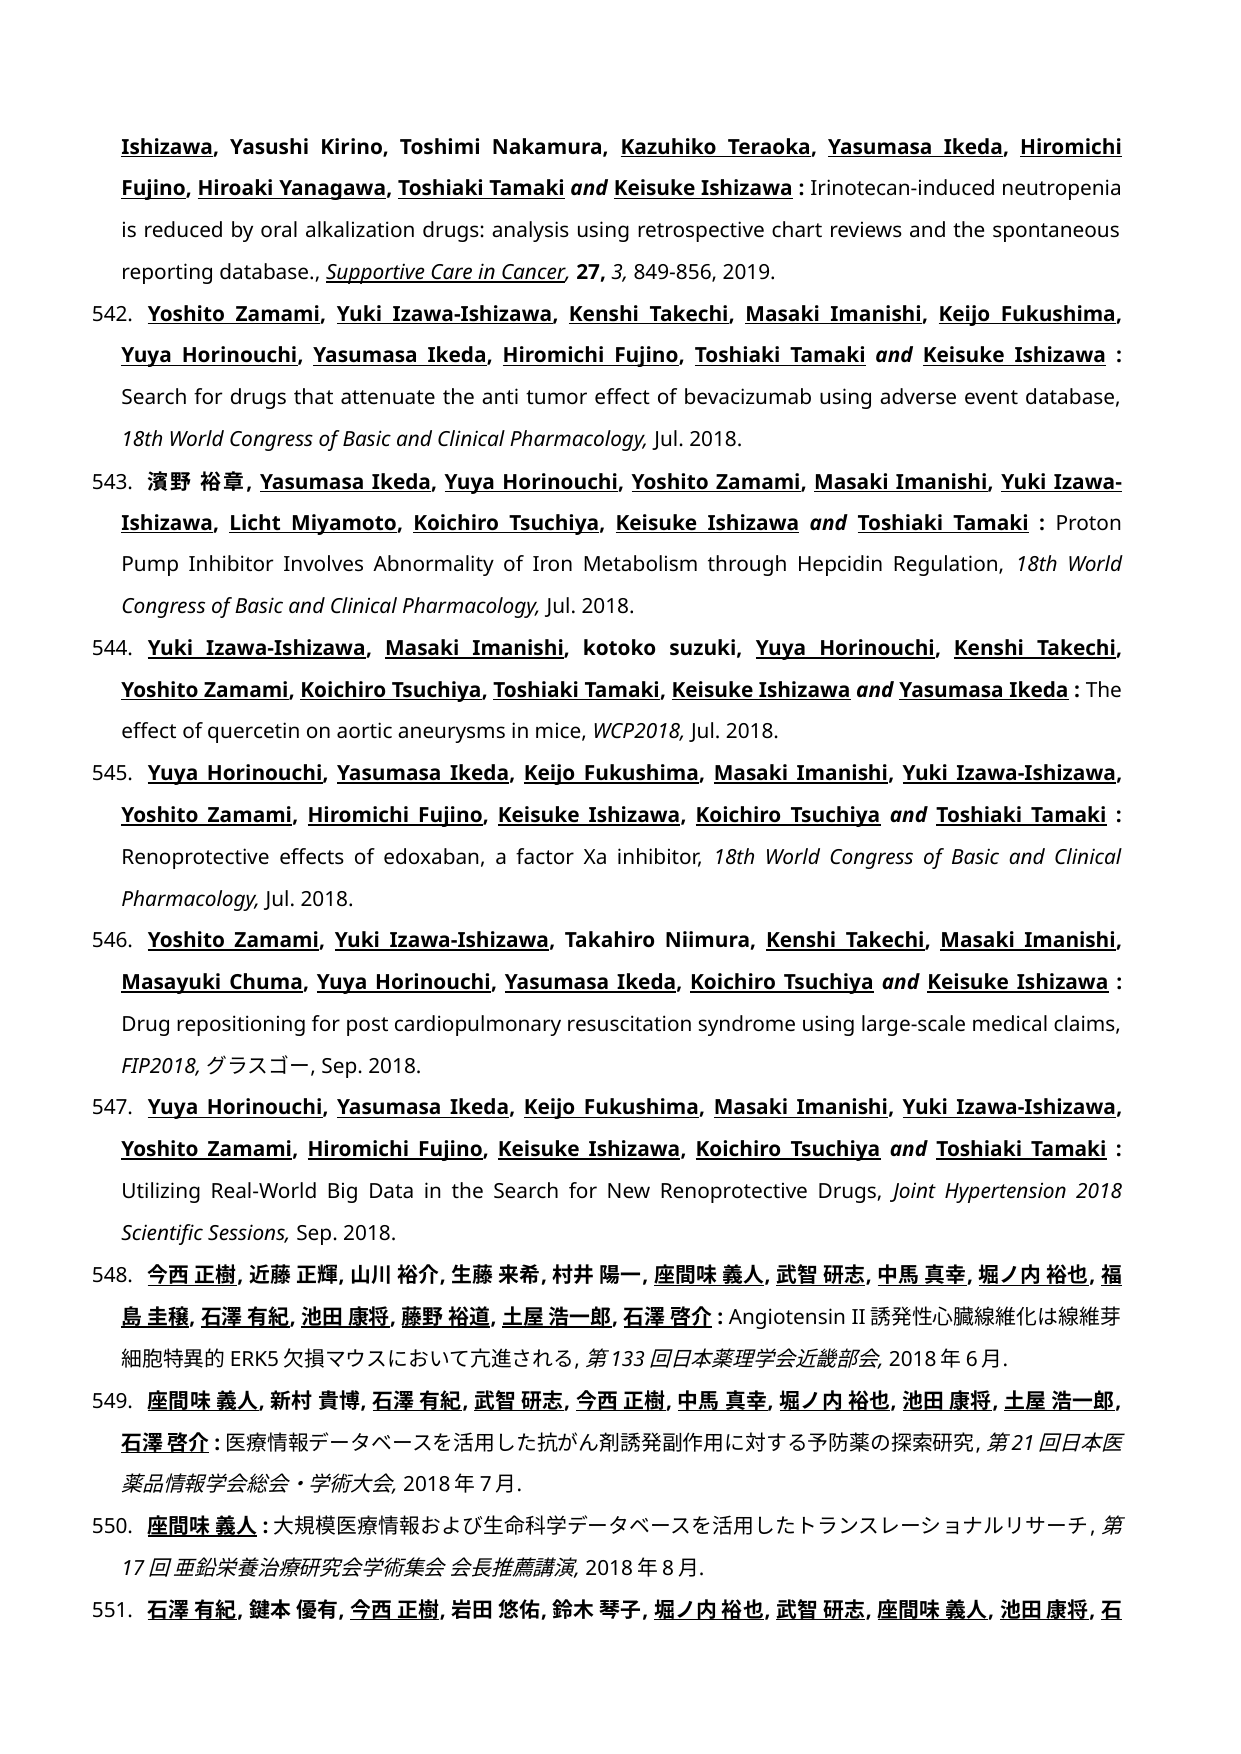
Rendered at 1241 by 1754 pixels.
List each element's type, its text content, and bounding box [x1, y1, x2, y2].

list Yuya Horinouchi, Yasumasa Ikeda, Keijo Fukushima, Masaki Imanishi, Yuki Izawa-Ishizawa, Yoshito Zamami, Hiromichi Fujino, Keisuke Ishizawa, Koichiro Tsuchiya and Toshiaki Tamaki : Renoprotective effects of edoxaban, a factor Xa inhibitor, 18th World Congress of Basic and Clinical Pharmacology, Jul. 2018. [92, 752, 1122, 919]
list 今西 正樹, 近藤 正輝, 山川 裕介, 生藤 来希, 村井 陽一, 座間味 義人, 武智 研志, 中馬 真幸, 堀ノ内 裕也, 福島 圭穣, 石澤 有紀, 池田 康将, 藤野 裕道, 土屋 浩一郎, 石澤 啓介 : Angiotensin II誘発性心臓線維化は線維芽細胞特異的ERK5欠損マウスにおいて亢進される, 第133回日本薬理学会近畿部会, 2018年6月. [92, 1253, 1122, 1378]
list 座間味 義人 : 大規模医療情報および生命科学データベースを活用したトランスレーショナルリサーチ, 第17回 亜鉛栄養治療研究会学術集会 会長推薦講演, 2018年8月. [92, 1503, 1122, 1587]
list Yoshito Zamami, Yuki Izawa-Ishizawa, Kenshi Takechi, Masaki Imanishi, Keijo Fukushima, Yuya Horinouchi, Yasumasa Ikeda, Hiromichi Fujino, Toshiaki Tamaki and Keisuke Ishizawa : Search for drugs that attenuate the anti tumor effect of bevacizumab using adverse event database, 18th World Congress of Basic and Clinical Pharmacology, Jul. 2018. [92, 292, 1122, 459]
list Yuya Horinouchi, Yasumasa Ikeda, Keijo Fukushima, Masaki Imanishi, Yuki Izawa-Ishizawa, Yoshito Zamami, Hiromichi Fujino, Keisuke Ishizawa, Koichiro Tsuchiya and Toshiaki Tamaki : Utilizing Real-World Big Data in the Search for New Renoprotective Drugs, Joint Hypertension 2018 Scientific Sessions, Sep. 2018. [92, 1086, 1122, 1253]
list Yuki Izawa-Ishizawa, Masaki Imanishi, kotoko suzuki, Yuya Horinouchi, Kenshi Takechi, Yoshito Zamami, Koichiro Tsuchiya, Toshiaki Tamaki, Keisuke Ishizawa and Yasumasa Ikeda : The effect of quercetin on aortic aneurysms in mice, WCP2018, Jul. 2018. [92, 626, 1122, 752]
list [92, 125, 1122, 292]
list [92, 1587, 1122, 1629]
list 濱野 裕章, Yasumasa Ikeda, Yuya Horinouchi, Yoshito Zamami, Masaki Imanishi, Yuki Izawa-Ishizawa, Licht Miyamoto, Koichiro Tsuchiya, Keisuke Ishizawa and Toshiaki Tamaki : Proton Pump Inhibitor Involves Abnormality of Iron Metabolism through Hepcidin Regulation, 18th World Congress of Basic and Clinical Pharmacology, Jul. 2018. [92, 459, 1122, 626]
list 座間味 義人, 新村 貴博, 石澤 有紀, 武智 研志, 今西 正樹, 中馬 真幸, 堀ノ内 裕也, 池田 康将, 土屋 浩一郎, 石澤 啓介 : 医療情報データベースを活用した抗がん剤誘発副作用に対する予防薬の探索研究, 第21回日本医薬品情報学会総会・学術大会, 2018年7月. [92, 1378, 1122, 1503]
list Yoshito Zamami, Yuki Izawa-Ishizawa, Takahiro Niimura, Kenshi Takechi, Masaki Imanishi, Masayuki Chuma, Yuya Horinouchi, Yasumasa Ikeda, Koichiro Tsuchiya and Keisuke Ishizawa : Drug repositioning for post cardiopulmonary resuscitation syndrome using large-scale medical claims, FIP2018, グラスゴー, Sep. 2018. [92, 919, 1122, 1086]
